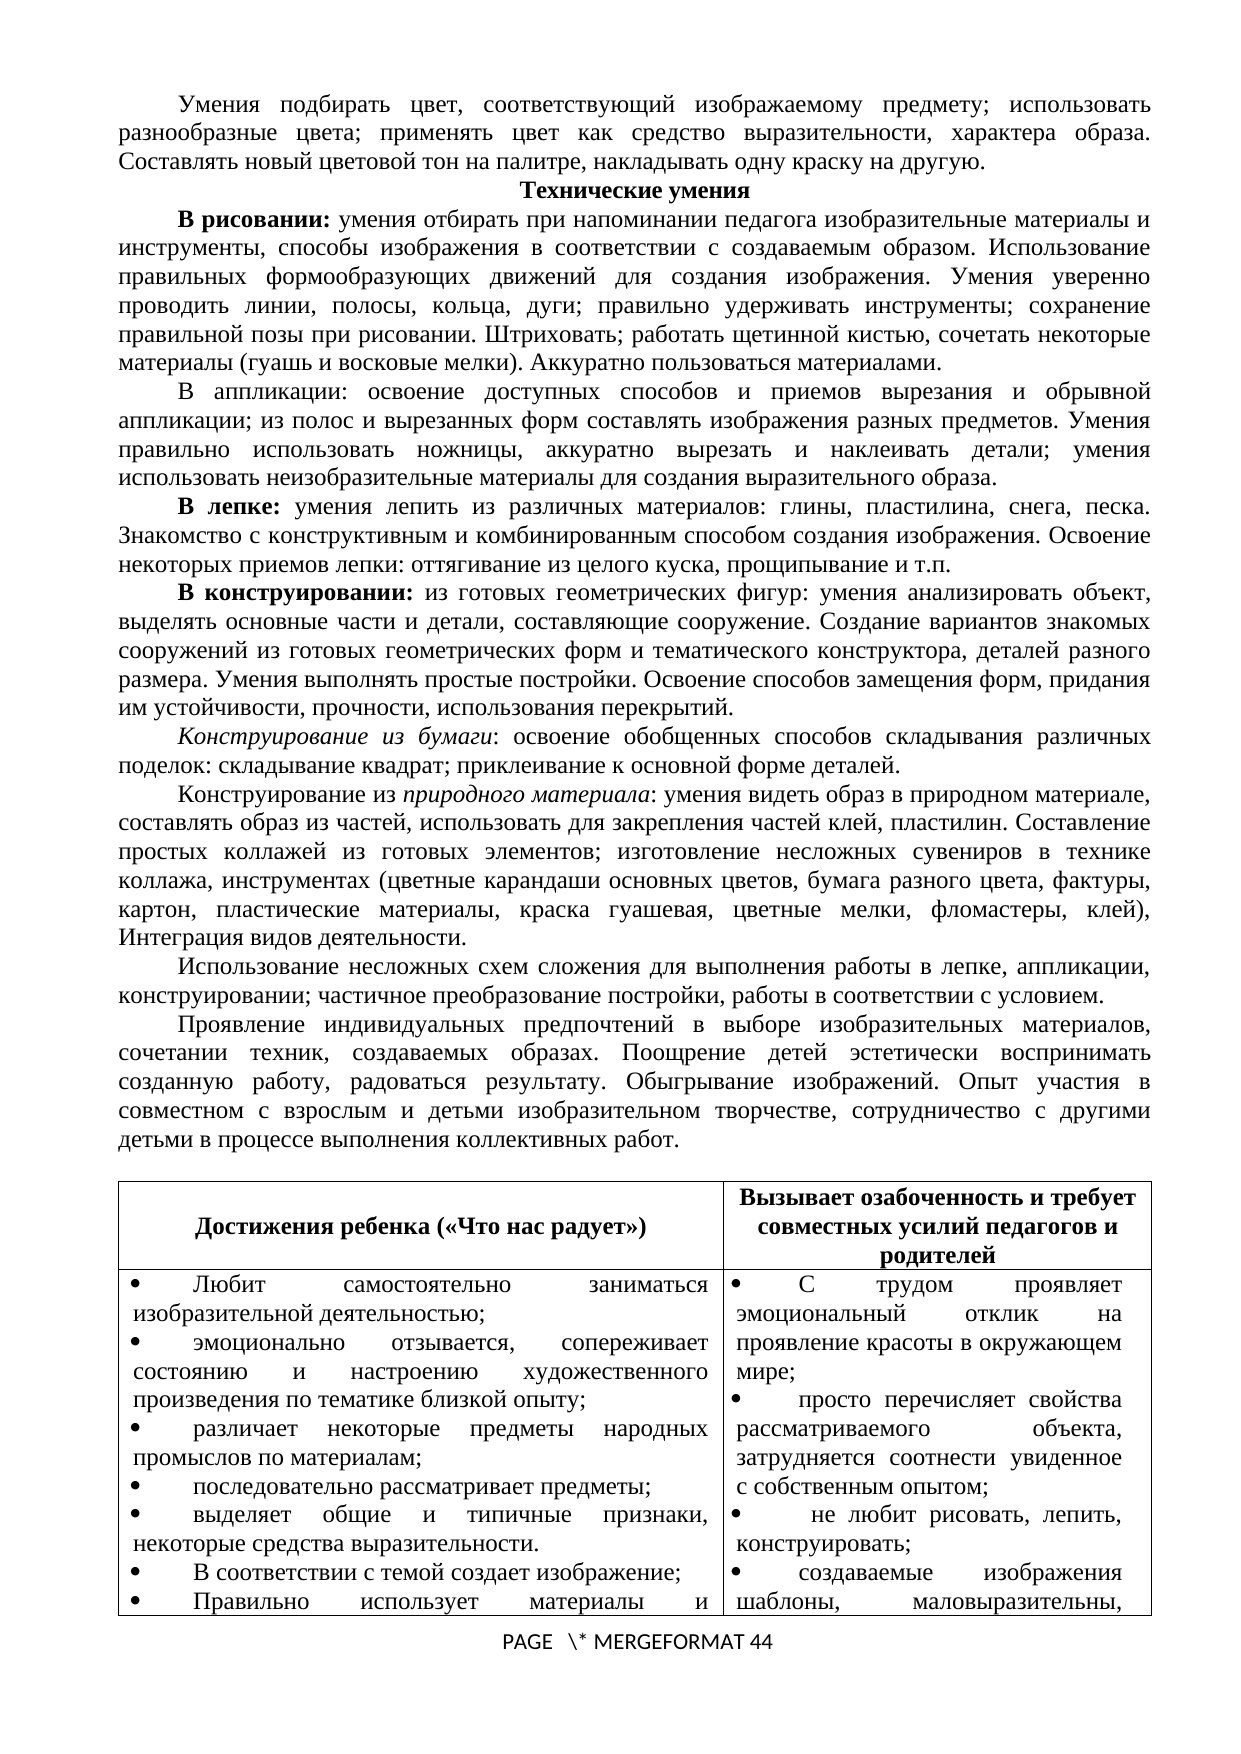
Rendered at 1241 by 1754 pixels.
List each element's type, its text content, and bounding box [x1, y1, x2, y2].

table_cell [119, 1270, 723, 1614]
text В лепке: умения лепить из различных материалов: глины, пластилина, снега, песка. Знакомство с конструктивным и комбинированным способом создания изображения. Освоение некоторых приемов лепки: оттягивание из целого куска, прощипывание и т.п. [118, 491, 1152, 577]
text Технические умения [118, 175, 1152, 204]
text В аппликации: освоение доступных способов и приемов вырезания и обрывной аппликации; из полос и вырезанных форм составлять изображения разных предметов. Умения правильно использовать ножницы, аккуратно вырезать и наклеивать детали; умения использовать неизобразительные материалы для создания выразительного образа. [118, 376, 1152, 491]
text Конструирование из природного материала: умения видеть образ в природном материале, составлять образ из частей, использовать для закрепления частей клей, пластилин. Составление простых коллажей из готовых элементов; изготовление несложных сувениров в технике коллажа, инструментах (цветные карандаши основных цветов, бумага разного цвета, фактуры, картон, пластические материалы, краска гуашевая, цветные мелки, фломастеры, клей), Интеграция видов деятельности. [118, 779, 1152, 951]
table_header Вызывает озабоченность и требует совместных усилий педагогов и родителей [724, 1182, 1151, 1268]
text Умения подбирать цвет, соответствующий изображаемому предмету; использовать разнообразные цвета; применять цвет как средство выразительности, характера образа. Составлять новый цветовой тон на палитре, накладывать одну краску на другую. [118, 89, 1152, 175]
text В конструировании: из готовых геометрических фигур: умения анализировать объект, выделять основные части и детали, составляющие сооружение. Создание вариантов знакомых сооружений из готовых геометрических форм и тематического конструктора, деталей разного размера. Умения выполнять простые постройки. Освоение способов замещения форм, придания им устойчивости, прочности, использования перекрытий. [118, 577, 1152, 721]
text Использование несложных схем сложения для выполнения работы в лепке, аппликации, конструировании; частичное преобразование постройки, работы в соответствии с условием. [118, 951, 1152, 1009]
table_header Достижения ребенка («Что нас радует») [119, 1182, 723, 1268]
text Проявление индивидуальных предпочтений в выборе изобразительных материалов, сочетании техник, создаваемых образах. Поощрение детей эстетически воспринимать созданную работу, радоваться результату. Обыгрывание изображений. Опыт участия в совместном с взрослым и детьми изобразительном творчестве, сотрудничество с другими детьми в процессе выполнения коллективных работ. [118, 1009, 1152, 1152]
text Конструирование из бумаги: освоение обобщенных способов складывания различных поделок: складывание квадрат; приклеивание к основной форме деталей. [118, 721, 1152, 779]
text В рисовании: умения отбирать при напоминании педагога изобразительные материалы и инструменты, способы изображения в соответствии с создаваемым образом. Использование правильных формообразующих движений для создания изображения. Умения уверенно проводить линии, полосы, кольца, дуги; правильно удерживать инструменты; сохранение правильной позы при рисовании. Штриховать; работать щетинной кистью, сочетать некоторые материалы (гуашь и восковые мелки). Аккуратно пользоваться материалами. [118, 204, 1152, 376]
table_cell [724, 1270, 1151, 1614]
